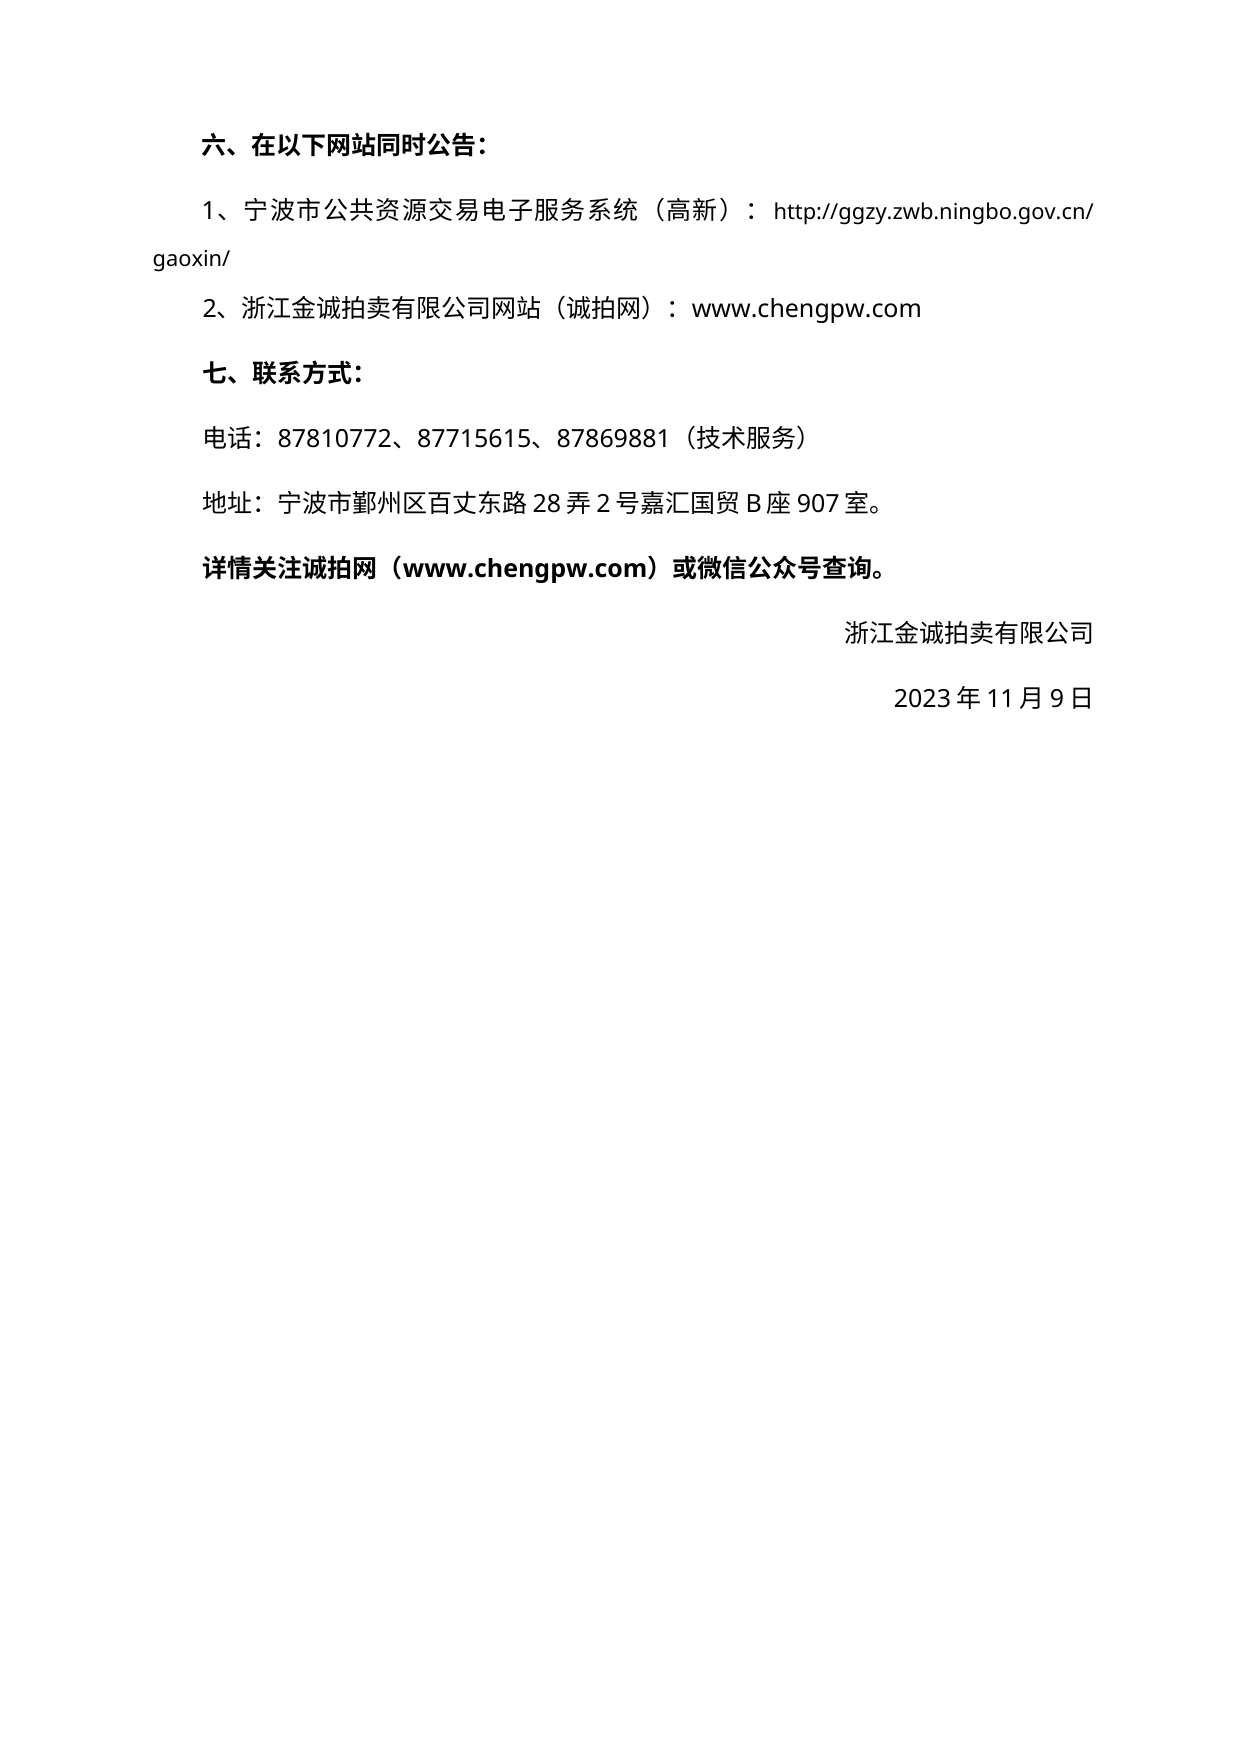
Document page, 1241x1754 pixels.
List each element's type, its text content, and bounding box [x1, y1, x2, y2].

text 七、联系方式： [152, 339, 1094, 404]
text 电话：87810772、87715615、87869881（技术服务） [152, 404, 1094, 469]
text 2、浙江金诚拍卖有限公司网站（诚拍网）：www.chengpw.com [152, 274, 1094, 339]
text 地址：宁波市鄞州区百丈东路28弄2号嘉汇国贸B座907室。 [152, 469, 1094, 534]
text 2023年11月9日 [152, 664, 1094, 729]
text 详情关注诚拍网（www.chengpw.com）或微信公众号查询。 [152, 534, 1094, 599]
text 浙江金诚拍卖有限公司 [152, 599, 1094, 664]
text 1、宁波市公共资源交易电子服务系统（高新）：http://ggzy.zwb.ningbo.gov.cn/gaoxin/ [152, 176, 1094, 274]
text 六、在以下网站同时公告： [152, 111, 1094, 176]
